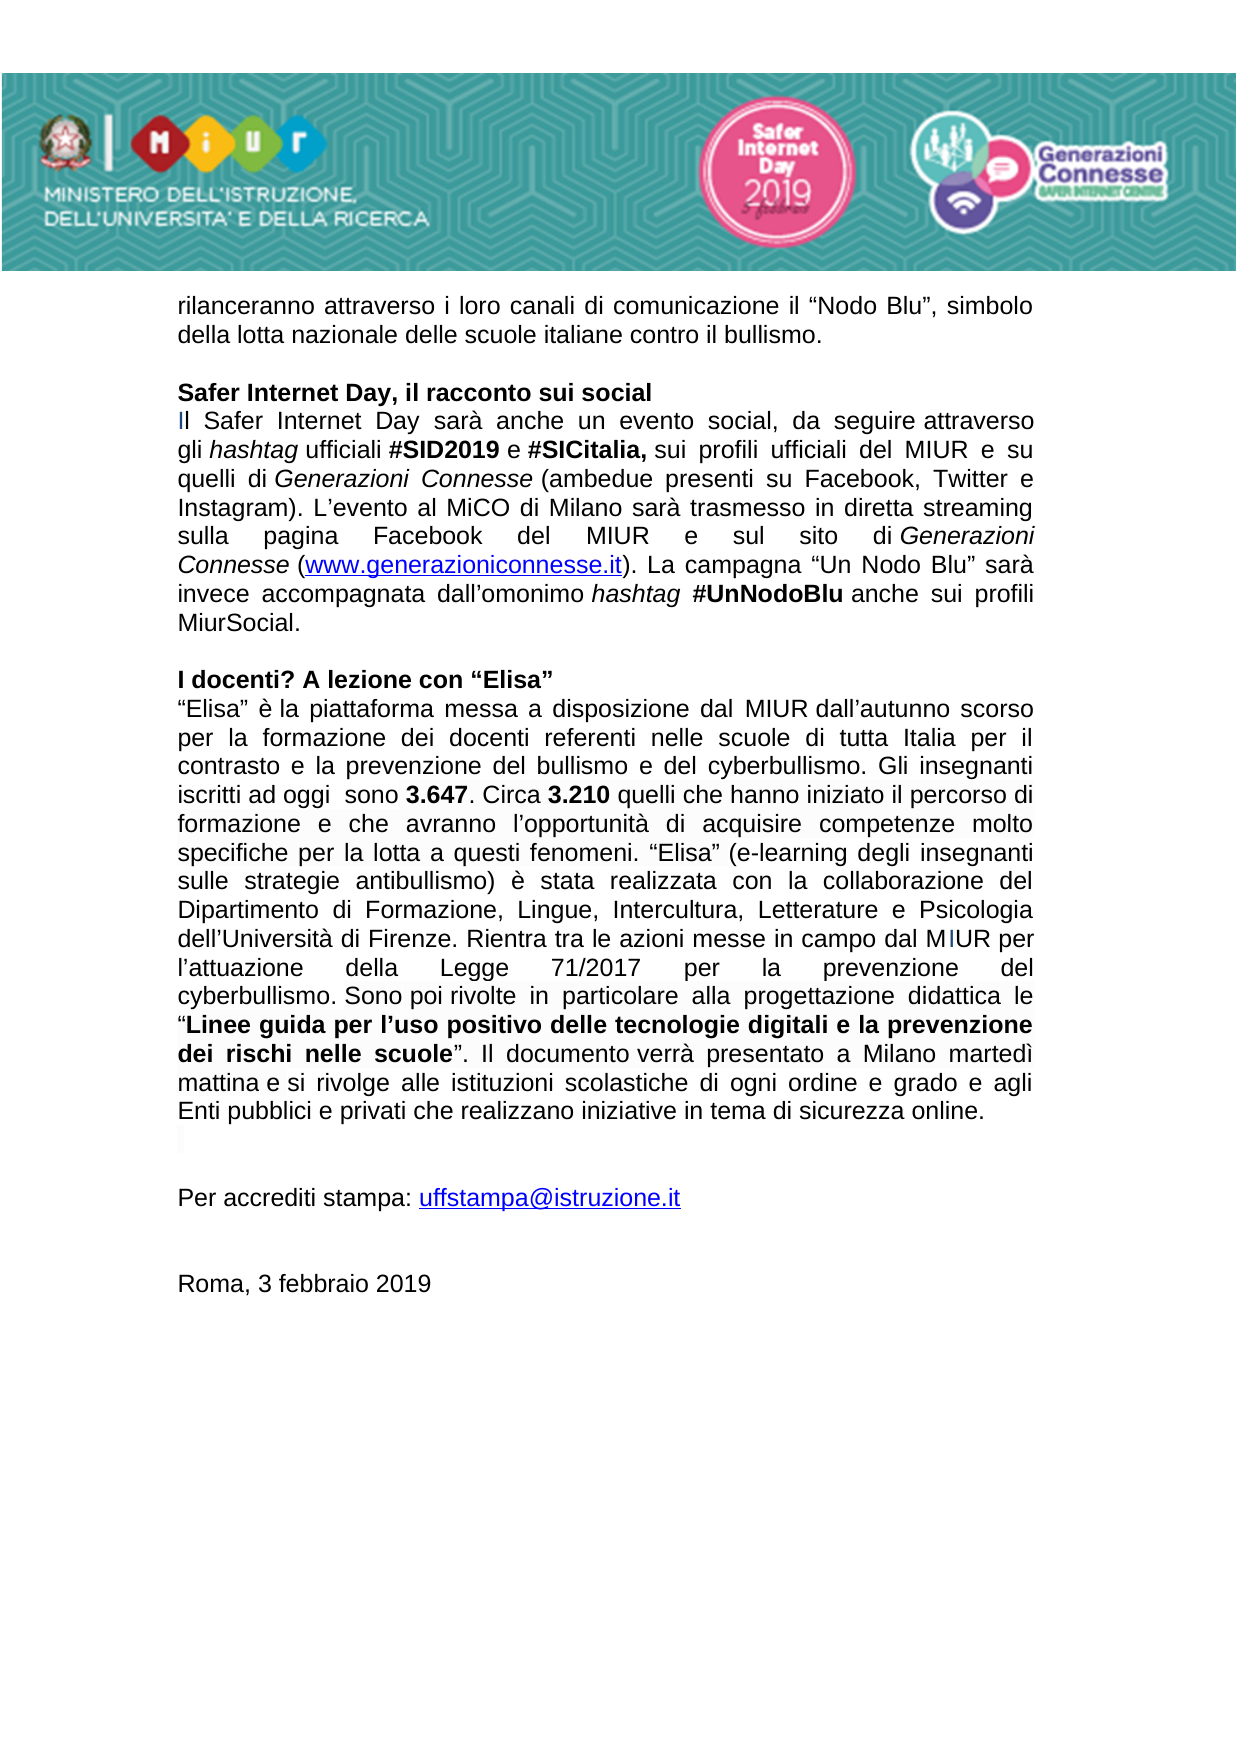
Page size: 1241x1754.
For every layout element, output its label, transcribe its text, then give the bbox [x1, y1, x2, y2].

text “Elisa” è la piattaforma messa a disposizione dal MIUR dall’autunno scorso per la formazione dei docenti referenti nelle scuole di tutta Italia per il contrasto e la prevenzione del bullismo e del cyberbullismo. Gli insegnanti iscritti ad oggi sono 3.647. Circa 3.210 quelli che hanno iniziato il percorso di formazione e che avranno l’opportunità di acquisire competenze molto specifiche per la lotta a questi fenomeni. “Elisa” (e-learning degli insegnanti sulle strategie antibullismo) è stata realizzata con la collaborazione del Dipartimento di Formazione, Lingue, Intercultura, Letterature e Psicologia dell’Università di Firenze. Rientra tra le azioni messe in campo dal MIUR per l’attuazione della Legge 71/2017 per la prevenzione del cyberbullismo. Sono poi rivolte in particolare alla progettazione didattica le “Linee guida per l’uso positivo delle tecnologie digitali e la prevenzione dei rischi nelle scuole”. Il documento verrà presentato a Milano martedì mattina e si rivolge alle istituzioni scolastiche di ogni ordine e grado e agli Enti pubblici e privati che realizzano iniziative in tema di sicurezza online. [177, 838, 1034, 1010]
text “Elisa” è la piattaforma messa a disposizione dal MIUR dall’autunno scorso per la formazione dei docenti referenti nelle scuole di tutta Italia per il contrasto e la prevenzione del bullismo e del cyberbullismo. Gli insegnanti iscritti ad oggi sono 3.647. Circa 3.210 quelli che hanno iniziato il percorso di formazione e che avranno l’opportunità di acquisire competenze molto specifiche per la lotta a questi fenomeni. “Elisa” (e-learning degli insegnanti sulle strategie antibullismo) è stata realizzata con la collaborazione del Dipartimento di Formazione, Lingue, Intercultura, Letterature e Psicologia dell’Università di Firenze. Rientra tra le azioni messe in campo dal MIUR per l’attuazione della Legge 71/2017 per la prevenzione del cyberbullismo. Sono poi rivolte in particolare alla progettazione didattica le “Linee guida per l’uso positivo delle tecnologie digitali e la prevenzione dei rischi nelle scuole”. Il documento verrà presentato a Milano martedì mattina e si rivolge alle istituzioni scolastiche di ogni ordine e grado e agli Enti pubblici e privati che realizzano iniziative in tema di sicurezza online. [177, 1039, 1034, 1125]
text I docenti? A lezione con “Elisa” [177, 665, 1034, 694]
text Safer Internet Day, il racconto sui social [177, 378, 1034, 406]
text “Elisa” è la piattaforma messa a disposizione dal MIUR dall’autunno scorso per la formazione dei docenti referenti nelle scuole di tutta Italia per il contrasto e la prevenzione del bullismo e del cyberbullismo. Gli insegnanti iscritti ad oggi sono 3.647. Circa 3.210 quelli che hanno iniziato il percorso di formazione e che avranno l’opportunità di acquisire competenze molto specifiche per la lotta a questi fenomeni. “Elisa” (e-learning degli insegnanti sulle strategie antibullismo) è stata realizzata con la collaborazione del Dipartimento di Formazione, Lingue, Intercultura, Letterature e Psicologia dell’Università di Firenze. Rientra tra le azioni messe in campo dal MIUR per l’attuazione della Legge 71/2017 per la prevenzione del cyberbullismo. Sono poi rivolte in particolare alla progettazione didattica le “Linee guida per l’uso positivo delle tecnologie digitali e la prevenzione dei rischi nelle scuole”. Il documento verrà presentato a Milano martedì mattina e si rivolge alle istituzioni scolastiche di ogni ordine e grado e agli Enti pubblici e privati che realizzano iniziative in tema di sicurezza online. [177, 694, 1034, 809]
picture [0, 73, 1236, 271]
text Per accrediti stampa: uffstampa@istruzione.it [177, 1183, 1034, 1211]
text Il Safer Internet Day sarà anche un evento social, da seguire attraverso gli hashtag ufficiali #SID2019 e #SICitalia, sui profili ufficiali del MIUR e su quelli di Generazioni Connesse (ambedue presenti su Facebook, Twitter e Instagram). L’evento al MiCO di Milano sarà trasmesso in diretta streaming sulla pagina Facebook del MIUR e sul sito di Generazioni Connesse (www.generazioniconnesse.it). La campagna “Un Nodo Blu” sarà invece accompagnata dall’omonimo hashtag #UnNodoBlu anche sui profili MiurSocial. [177, 406, 1034, 636]
text Roma, 3 febbraio 2019 [177, 1269, 1034, 1298]
